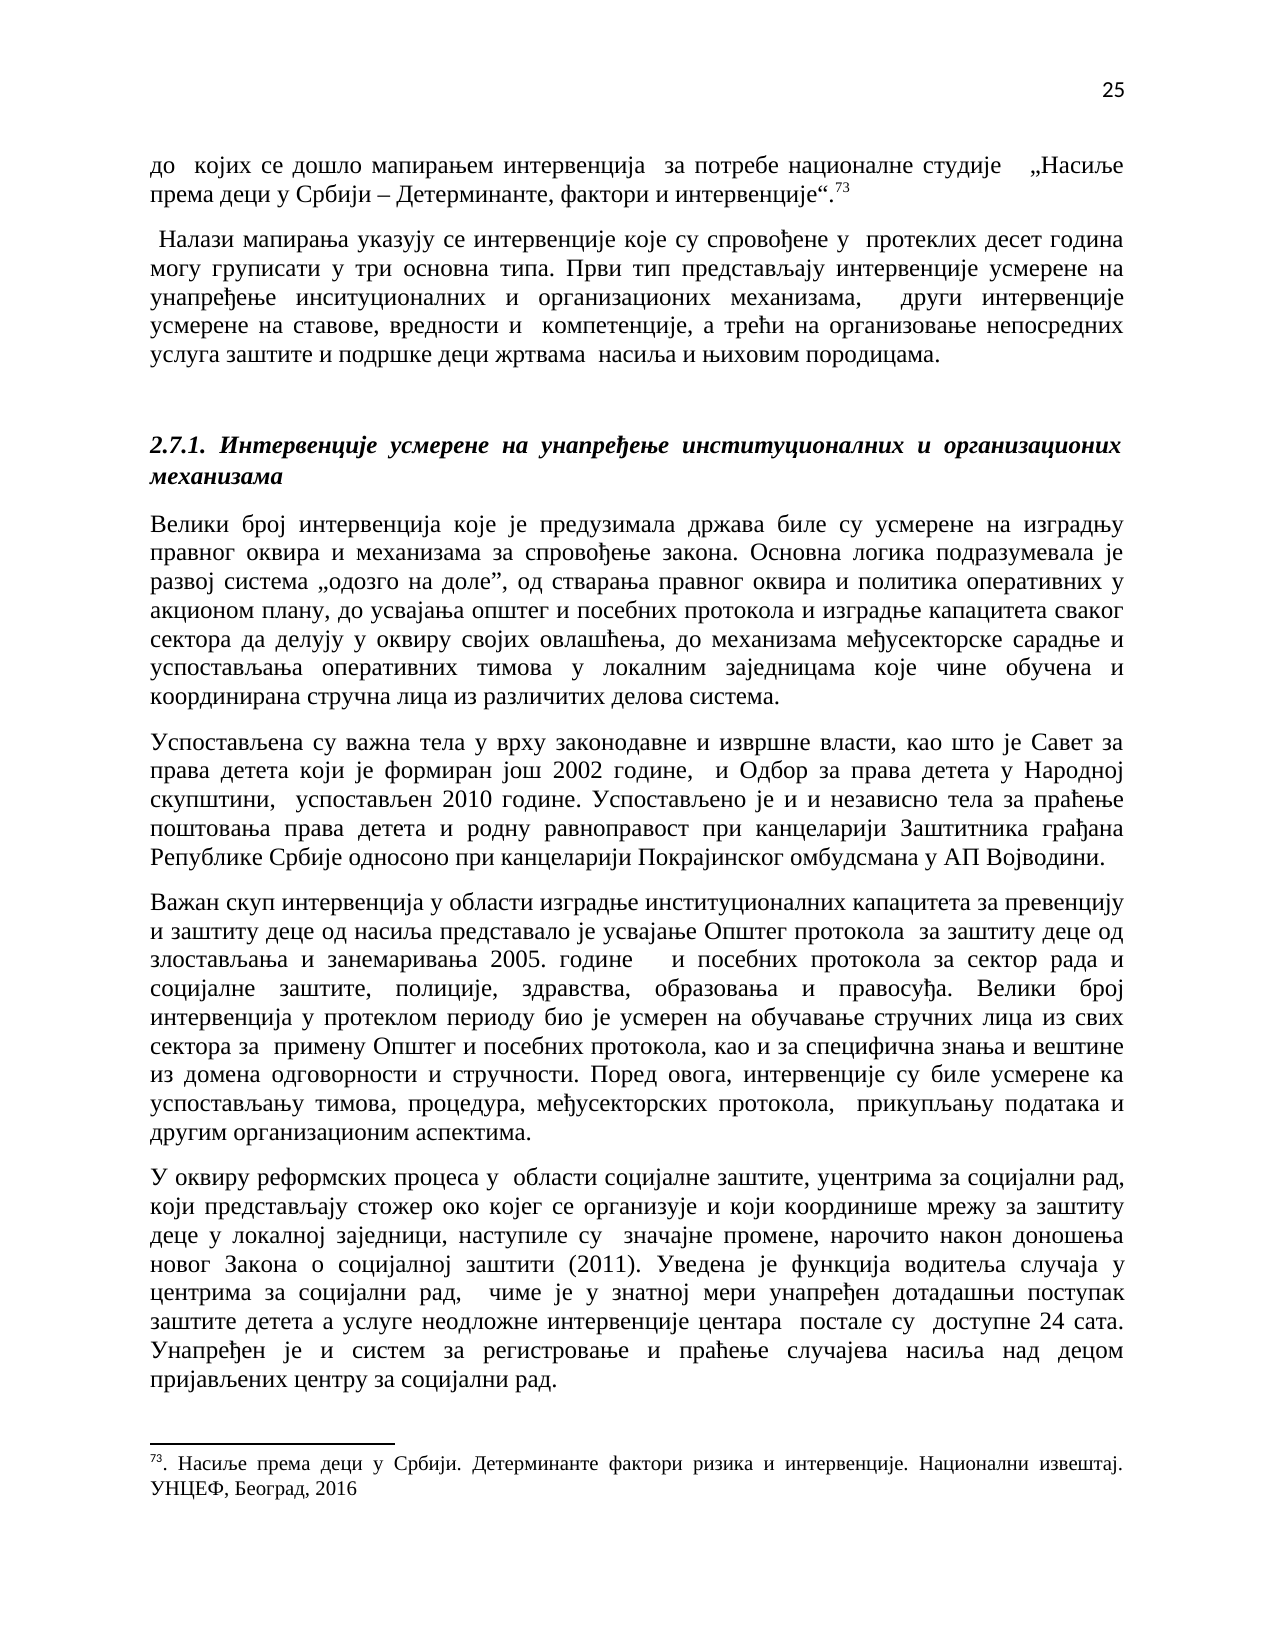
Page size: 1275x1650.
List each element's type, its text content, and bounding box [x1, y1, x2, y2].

text У оквиру реформских процеса у области социјалне заштите, уцентрима за социјални рад, који представљају стожер око којег се организује и који координише мрежу за заштиту деце у локалној заједници, наступиле су значајне промене, нарочито након доношења новог Закона о социјалној заштити (2011). Уведена је функција водитеља случаја у центрима за социјални рад, чиме је у знатној мери унапређен дотадашњи поступак заштите детета а услуге неодложне интервенције центара постале су доступне 24 сата. Унапређен је и систем за регистровање и праћење случајева насиља над децом пријављених центру за социјални рад. [150, 1162, 1125, 1392]
subtitle 2.7.1. Интервенције усмерене на унапређење институционалних и организационих механизама [150, 430, 1125, 490]
text Велики број интервенција које је предузимала држава биле су усмерене на изградњу правног оквира и механизама за спровођење закона. Основна логика подразумевала је развој система „одозго на доле”, од стварања правног оквира и политика оперативних у акционом плану, до усвајања општег и посебних протокола и изградње капацитета сваког сектора да делују у оквиру својих овлашћења, до механизама међусекторске сарадње и успостављања оперативних тимова у локалним заједницама које чине обучена и координирана стручна лица из различитих делова система. [150, 509, 1125, 710]
text Успостављена су важна тела у врху законодавне и извршне власти, као што је Савет за права детета који је формиран још 2002 године, и Одбор за права детета у Народној скупштини, успостављен 2010 године. Успостављено је и и независно тела за праћење поштовања права детета и родну равноправост при канцеларији Заштитника грађана Републике Србије односоно при канцеларији Покрајинског омбудсмана у АП Војводини. [150, 727, 1125, 870]
text Налази мапирања указују се интервенције које су спровођене у протеклих десет година могу груписати у три основна типа. Први тип представљају интервенције усмерене на унапређење инситуционалних и организационих механизама, други интервенције усмерене на ставове, вредности и компетенције, а трећи на организовање непосредних услуга заштите и подршке деци жртвама насиља и њиховим породицама. [150, 224, 1125, 368]
text Важан скуп интервенција у области изградње институционалних капацитета за превенцију и заштиту деце од насиља представало је усвајање Општег протокола за заштиту деце од злостављања и занемаривања 2005. године и посебних протокола за сектор рада и социјалне заштите, полиције, здравства, образовања и правосуђа. Велики број интервенција у протеклом периоду био је усмерен на обучавање стручних лица из свих сектора за примену Општег и посебних протокола, као и за специфична знања и вештине из домена одговорности и стручности. Поред овога, интервенције су биле усмерене ка успостављању тимова, процедура, међусекторских протокола, прикупљању података и другим организационим аспектима. [150, 887, 1125, 1146]
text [150, 150, 1125, 207]
